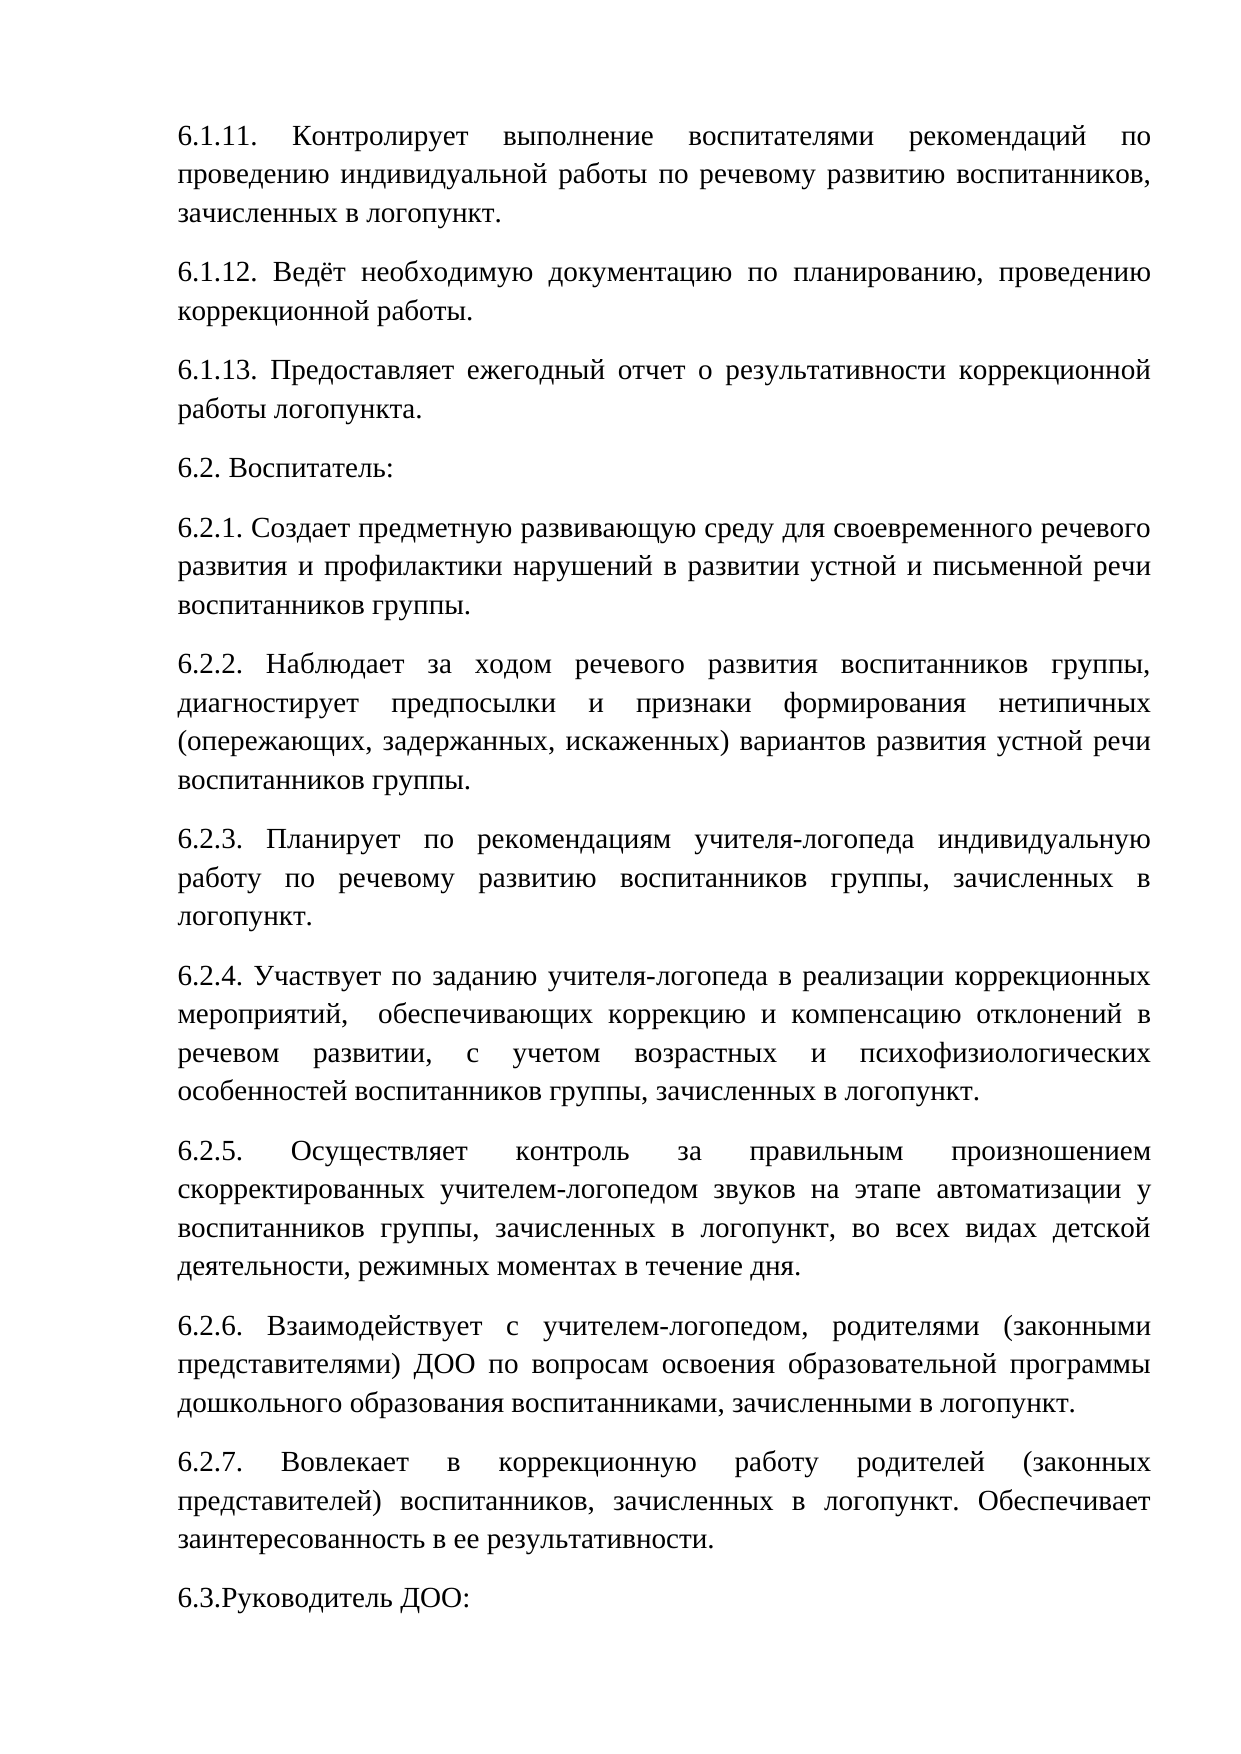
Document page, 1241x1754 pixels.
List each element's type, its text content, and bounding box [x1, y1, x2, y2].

text 6.2.6. Взаимодействует с учителем-логопедом, родителями (законными представителями) ДОО по вопросам освоения образовательной программы дошкольного образования воспитанниками, зачисленными в логопункт. [177, 1308, 1152, 1418]
text 6.2.2. Наблюдает за ходом речевого развития воспитанников группы, диагностирует предпосылки и признаки формирования нетипичных (опережающих, задержанных, искаженных) вариантов развития устной речи воспитанников группы. [177, 646, 1152, 795]
text 6.2.7. Вовлекает в коррекционную работу родителей (законных представителей) воспитанников, зачисленных в логопункт. Обеспечивает заинтересованность в ее результативности. [177, 1444, 1152, 1555]
text 6.2. Воспитатель: [177, 450, 1152, 484]
text 6.1.13. Предоставляет ежегодный отчет о результативности коррекционной работы логопункта. [177, 352, 1152, 424]
text 6.2.5. Осуществляет контроль за правильным произношением скорректированных учителем-логопедом звуков на этапе автоматизации у воспитанников группы, зачисленных в логопункт, во всех видах детской деятельности, режимных моментах в течение дня. [177, 1133, 1152, 1282]
text 6.3.Руководитель ДОО: [177, 1581, 1152, 1614]
text 6.2.4. Участвует по заданию учителя-логопеда в реализации коррекционных мероприятий, обеспечивающих коррекцию и компенсацию отклонений в речевом развитии, с учетом возрастных и психофизиологических особенностей воспитанников группы, зачисленных в логопункт. [177, 958, 1152, 1107]
text 6.1.11. Контролирует выполнение воспитателями рекомендаций по проведению индивидуальной работы по речевому развитию воспитанников, зачисленных в логопункт. [177, 118, 1152, 229]
text 6.2.3. Планирует по рекомендациям учителя-логопеда индивидуальную работу по речевому развитию воспитанников группы, зачисленных в логопункт. [177, 821, 1152, 932]
text 6.2.1. Создает предметную развивающую среду для своевременного речевого развития и профилактики нарушений в развитии устной и письменной речи воспитанников группы. [177, 510, 1152, 620]
text 6.1.12. Ведёт необходимую документацию по планированию, проведению коррекционной работы. [177, 254, 1152, 327]
